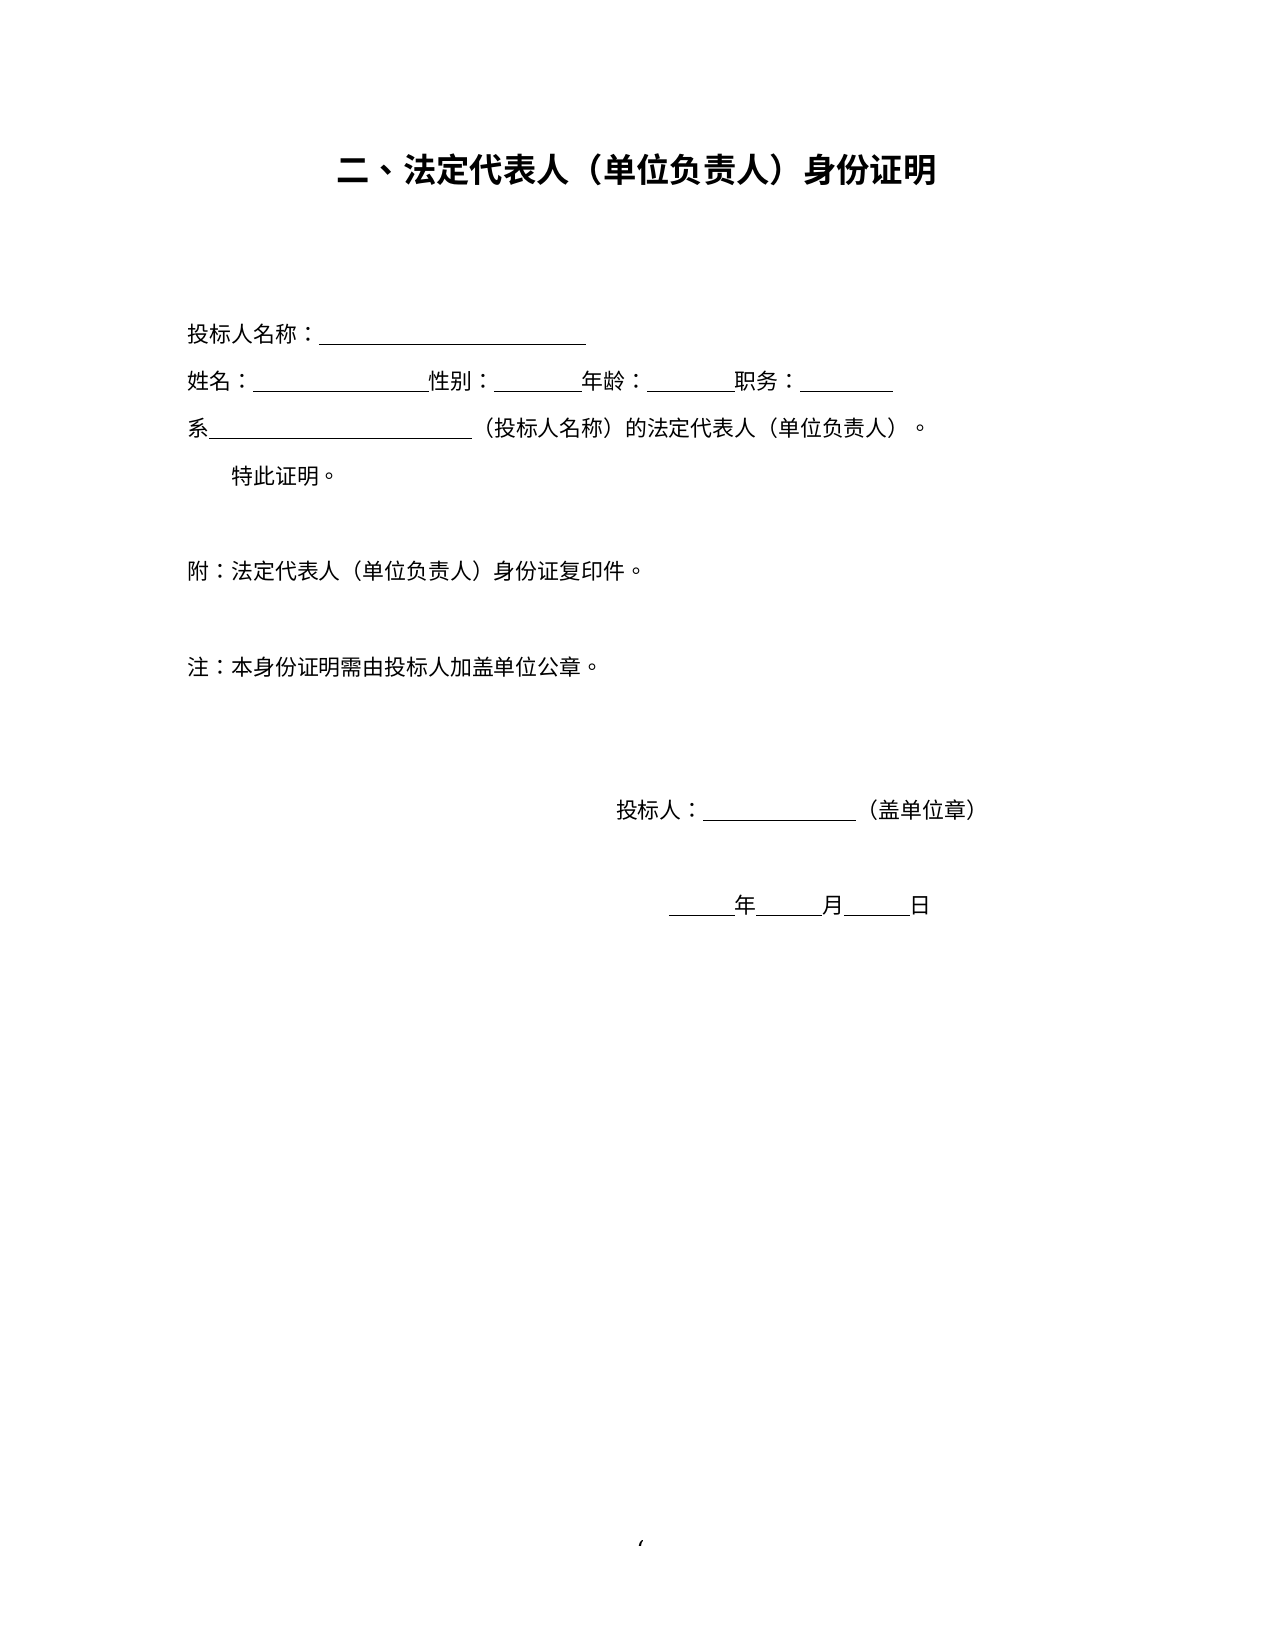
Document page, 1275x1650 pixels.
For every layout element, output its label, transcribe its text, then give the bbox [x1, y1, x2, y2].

text 系 （投标人名称）的法定代表人（单位负责人）。 [187, 413, 1096, 443]
text 姓名： 性别： 年龄： 职务： [187, 366, 1096, 396]
text 附：法定代表人（单位负责人）身份证复印件。 [187, 556, 889, 586]
text 投标人： （盖单位章） [616, 795, 1096, 825]
text 年 月 日 [669, 890, 1096, 920]
text 注：本身份证明需由投标人加盖单位公章。 [187, 652, 889, 681]
text 特此证明。 [231, 461, 889, 491]
text 投标人名称： [187, 319, 889, 349]
subtitle 二、法定代表人（单位负责人）身份证明 [336, 146, 1096, 192]
